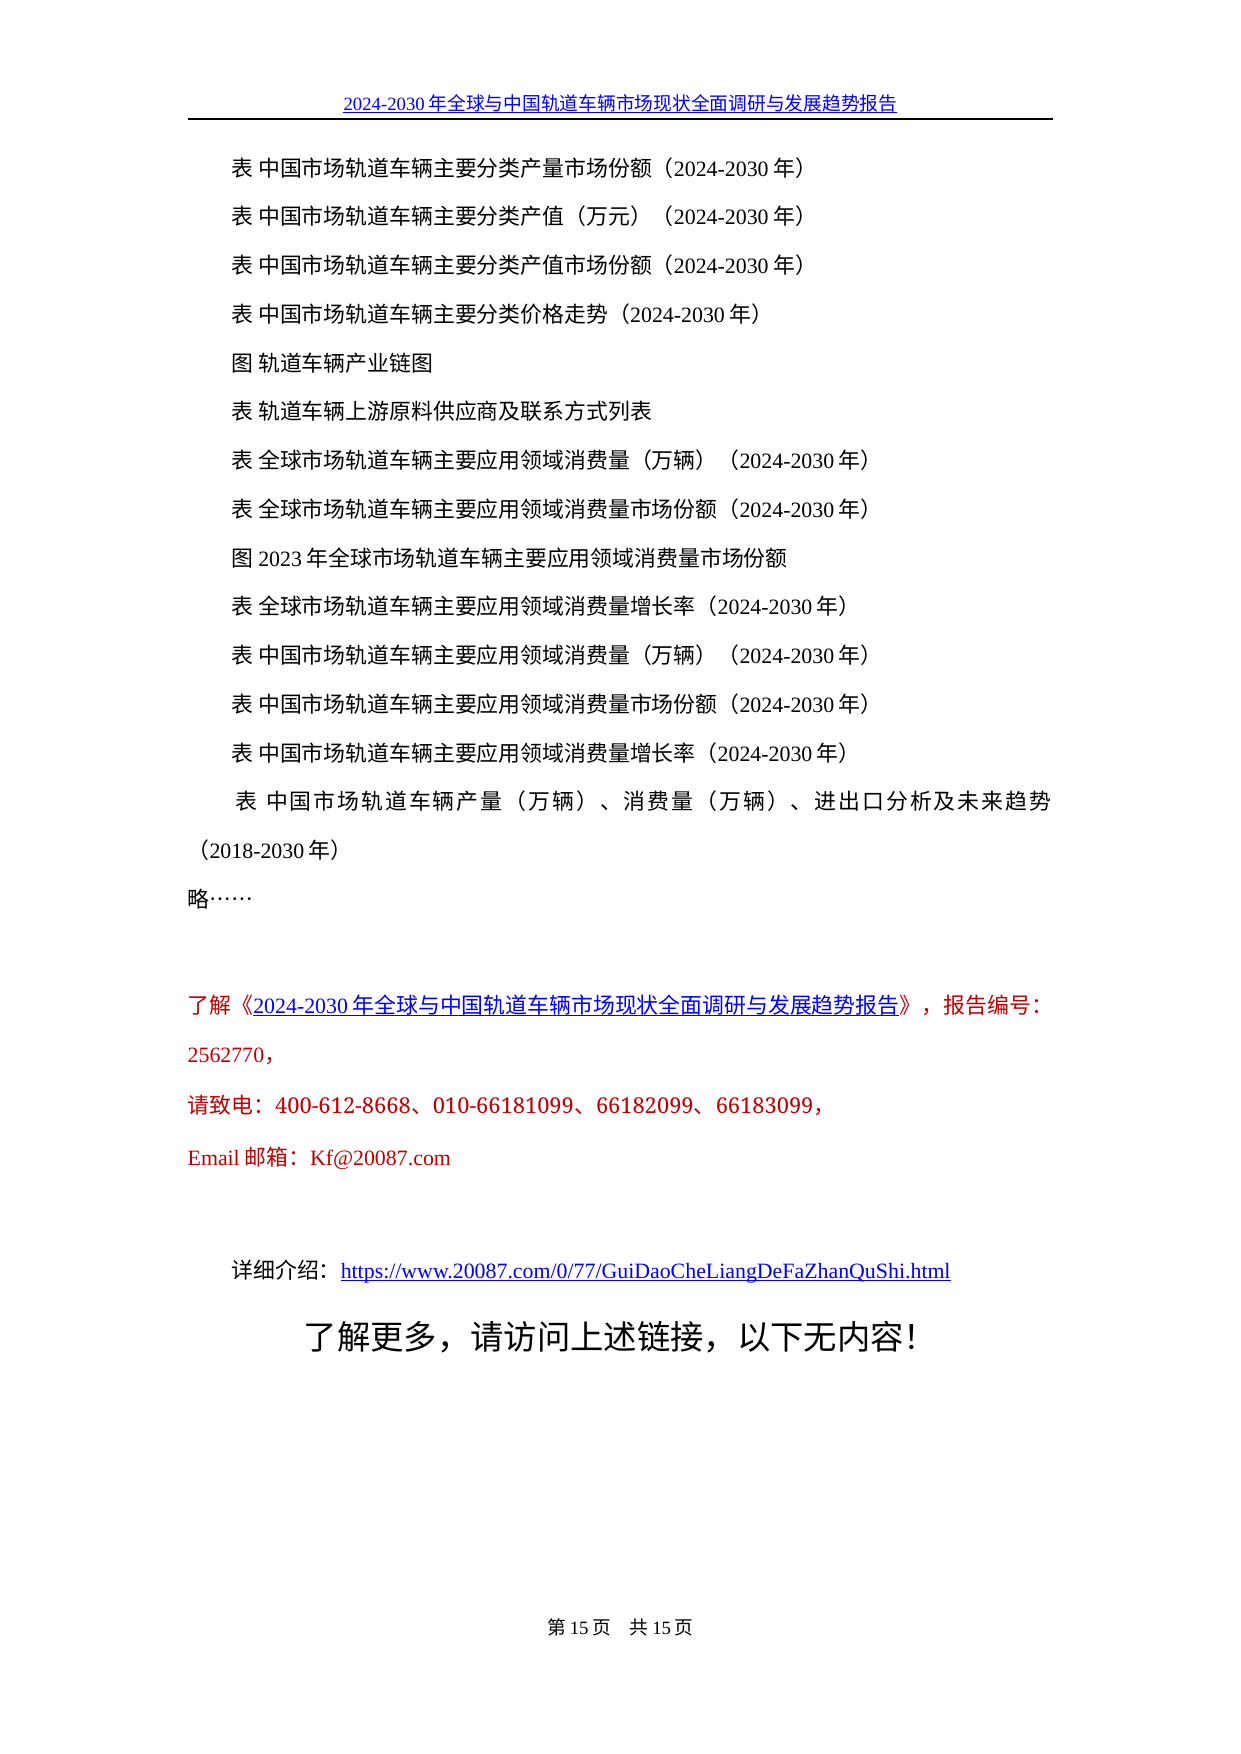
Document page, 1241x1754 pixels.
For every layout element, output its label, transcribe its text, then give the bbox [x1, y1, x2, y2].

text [187, 150, 1053, 914]
text 了解《2024-2030年全球与中国轨道车辆市场现状全面调研与发展趋势报告》，报告编号：2562770， [187, 988, 1053, 1069]
text Email邮箱：Kf@20087.com [187, 1140, 1053, 1172]
text 请致电：400-612-8668、010-66181099、66182099、66183099， [187, 1088, 1053, 1121]
text 详细介绍：https://www.20087.com/0/77/GuiDaoCheLiangDeFaZhanQuShi.html [187, 1253, 1053, 1285]
title 了解更多，请访问上述链接，以下无内容！ [187, 1303, 1053, 1368]
